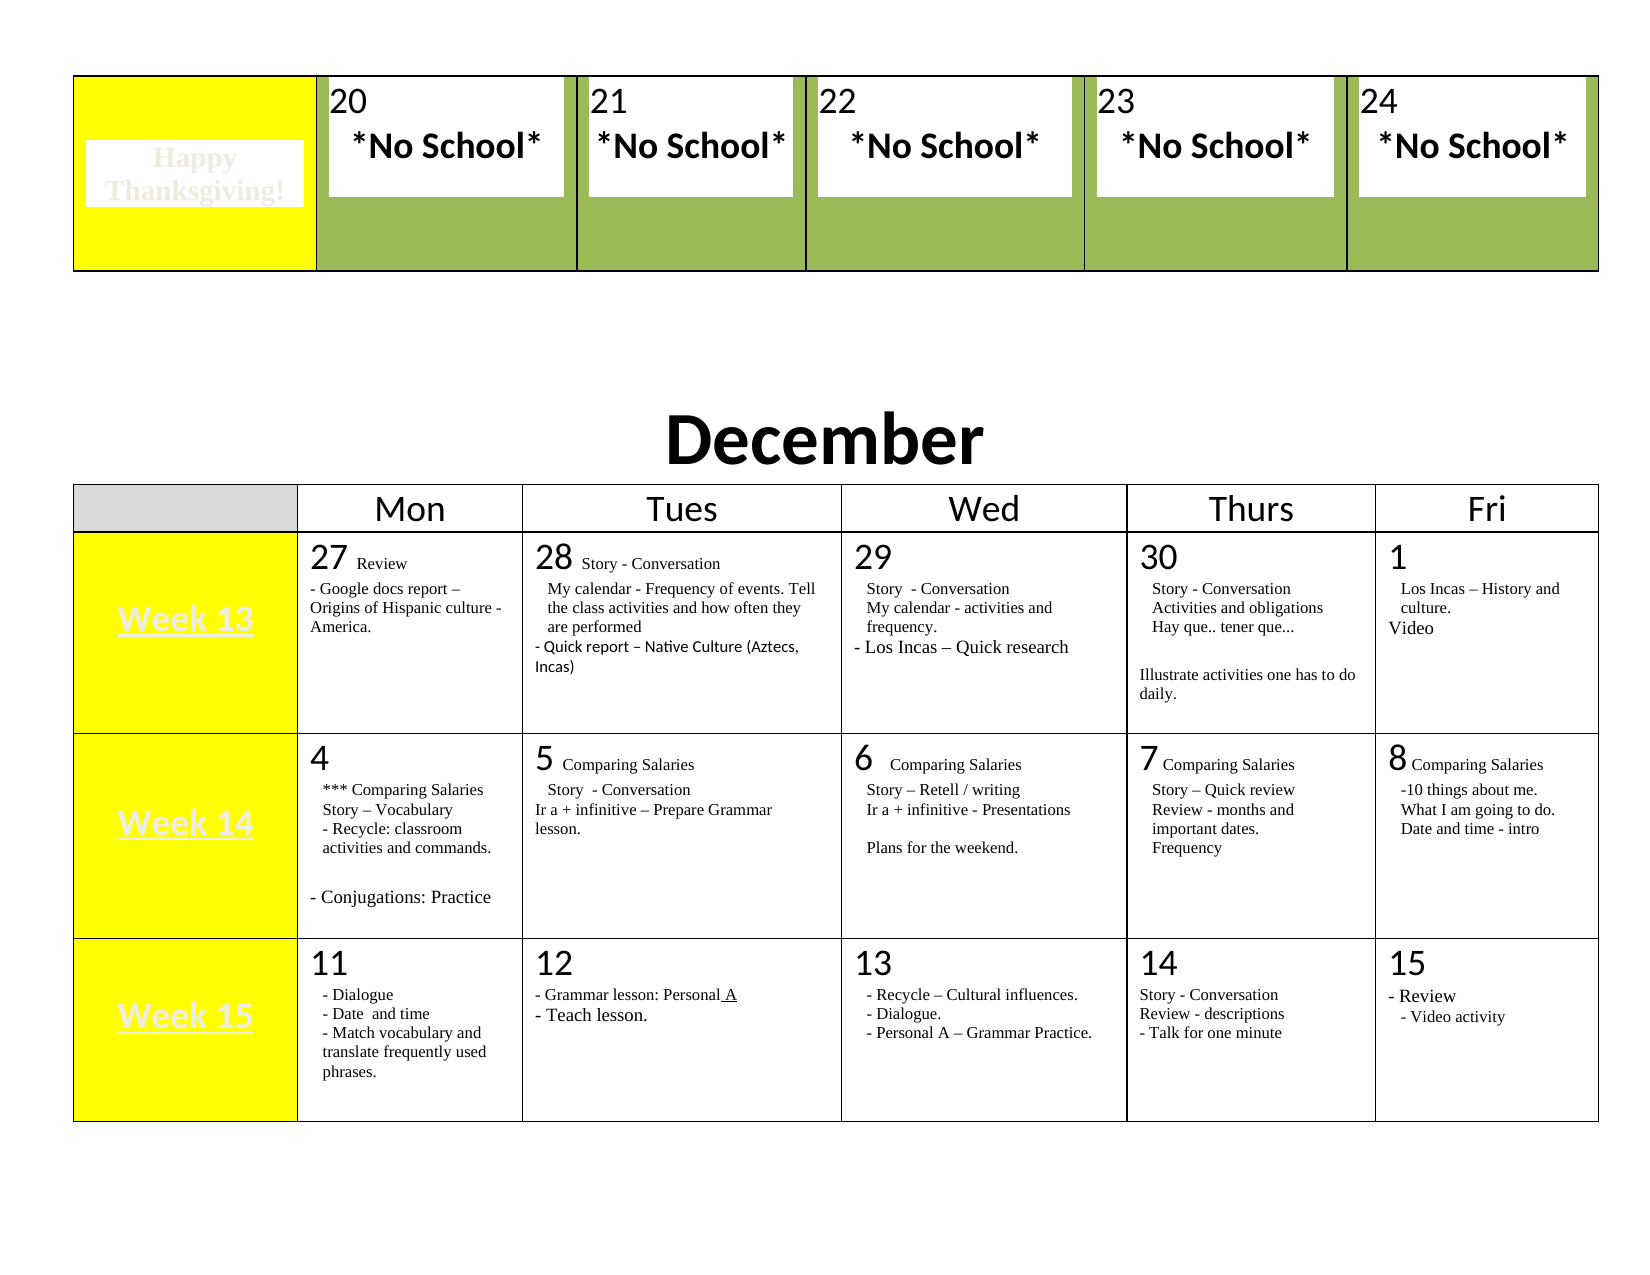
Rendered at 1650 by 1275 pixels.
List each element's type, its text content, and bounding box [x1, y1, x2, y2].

table_header Thurs [1128, 485, 1375, 531]
table_cell 30 Story - Conversation Activities and obligations Hay que.. tener que... Illustrate activities one has to do daily. [1128, 533, 1375, 733]
table_cell 5 Comparing Salaries Story - Conversation Ir a + infinitive – Prepare Grammar lesson. [523, 734, 841, 937]
table_cell 1 Los Incas – History and culture. Video [1376, 533, 1598, 733]
table_cell Week 14 [74, 734, 297, 937]
table_header Wed [842, 485, 1126, 531]
table_cell 11 - Dialogue - Date and time - Match vocabulary and translate frequently used phrases. [298, 939, 522, 1121]
table_cell 12 - Grammar lesson: Personal A - Teach lesson. [523, 939, 841, 1121]
table_cell 28 Story - Conversation My calendar - Frequency of events. Tell the class activities and how often they are performed - Quick report – Native Culture (Aztecs, Incas) [523, 533, 841, 733]
table_cell 20 *No School* [317, 77, 576, 270]
table_cell Happy Thanksgiving! [74, 77, 316, 270]
table_cell 13 - Recycle – Cultural influences. - Dialogue. - Personal A – Grammar Practice. [842, 939, 1126, 1121]
table_cell 8 Comparing Salaries -10 things about me. What I am going to do. Date and time - intro [1376, 734, 1598, 937]
table_cell 22 *No School* [807, 77, 1084, 270]
table_header Fri [1376, 485, 1598, 531]
text December [75, 392, 1575, 484]
table_cell Week 13 [74, 533, 297, 733]
table_cell 24 *No School* [1348, 77, 1598, 270]
table_cell 15 - Review - Video activity [1376, 939, 1598, 1121]
table_cell 4 *** Comparing Salaries Story – Vocabulary - Recycle: classroom activities and commands. - Conjugations: Practice [298, 734, 522, 937]
table_cell 6 Comparing Salaries Story – Retell / writing Ir a + infinitive - Presentations Plans for the weekend. [842, 734, 1126, 937]
table_cell 7 Comparing Salaries Story – Quick review Review - months and important dates. Frequency [1128, 734, 1375, 937]
table_cell 14 Story - Conversation Review - descriptions - Talk for one minute [1128, 939, 1375, 1121]
table_header Tues [523, 485, 841, 531]
table_cell 23 *No School* [1085, 77, 1346, 270]
table_header [74, 485, 297, 531]
table_header Mon [298, 485, 522, 531]
table_cell 29 Story - Conversation My calendar - activities and frequency. - Los Incas – Quick research [842, 533, 1126, 733]
table_cell 21 *No School* [578, 77, 805, 270]
table_cell Week 15 [74, 939, 297, 1121]
table_cell 27 Review - Google docs report – Origins of Hispanic culture - America. [298, 533, 522, 733]
